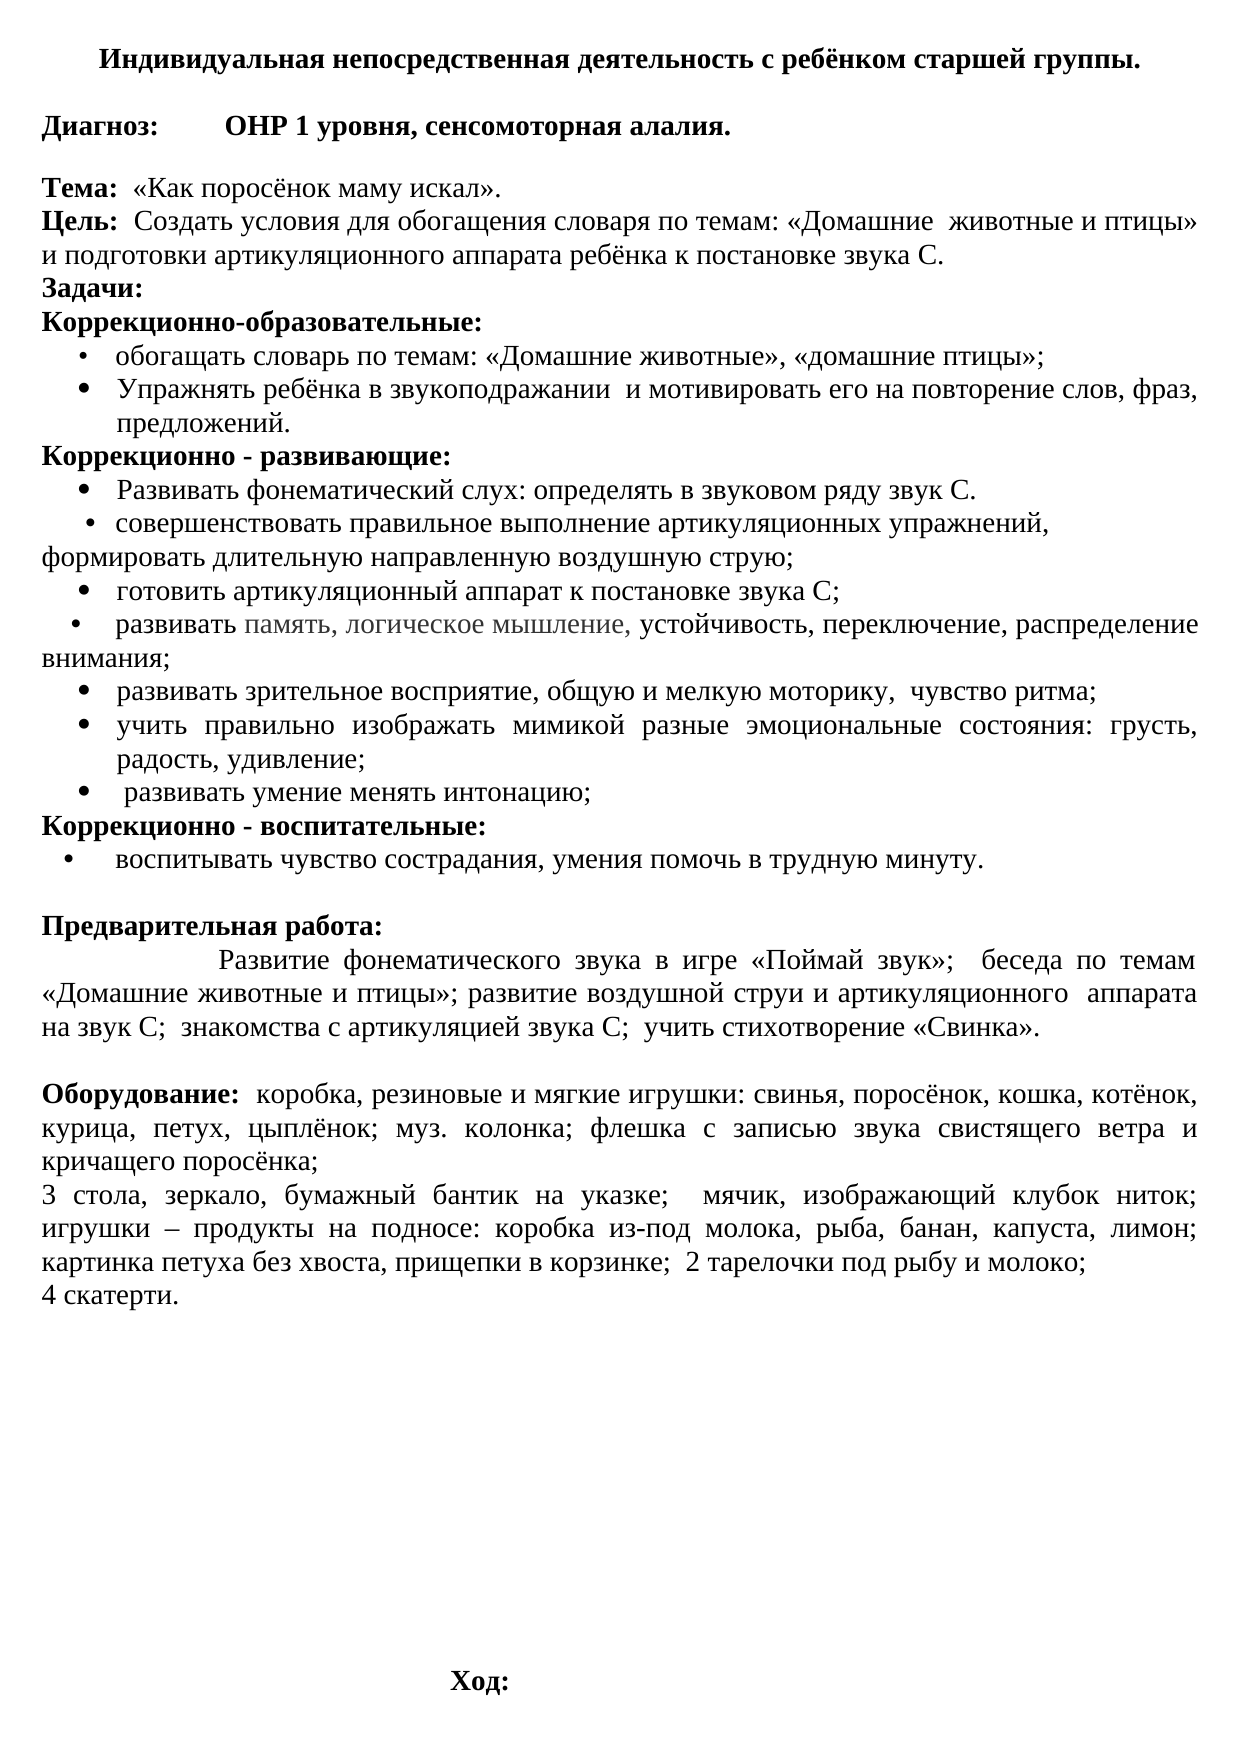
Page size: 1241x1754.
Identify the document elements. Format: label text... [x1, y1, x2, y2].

text Задачи: [41, 271, 1199, 304]
text • воспитывать чувство сострадания, умения помочь в трудную минуту. [41, 841, 1199, 875]
list готовить артикуляционный аппарат к постановке звука С; [79, 573, 1199, 606]
text Коррекционно - развивающие: [41, 438, 1199, 472]
text Коррекционно-образовательные: [41, 304, 1199, 338]
text Цель: Создать условия для обогащения словаря по темам: «Домашние животные и птицы» и подготовки артикуляционного аппарата ребёнка к постановке звука С. [41, 203, 1199, 271]
text Тема: «Как поросёнок маму искал». [41, 170, 1199, 203]
text Коррекционно - воспитательные: [41, 808, 1199, 841]
text формировать длительную направленную воздушную струю; [41, 539, 1199, 573]
text • развивать память, логическое мышление, устойчивость, переключение, распределение внимания; [41, 606, 1199, 673]
list развивать умение менять интонацию; [79, 774, 1199, 808]
text 4 скатерти. [41, 1277, 1199, 1311]
list Развивать фонематический слух: определять в звуковом ряду звук С. [79, 472, 1199, 506]
text • обогащать словарь по темам: «Домашние животные», «домашние птицы»; [41, 338, 1199, 371]
text Диагноз: ОНР 1 уровня, сенсомоторная алалия. [41, 108, 1199, 142]
text Предварительная работа: [41, 908, 1199, 942]
text Индивидуальная непосредственная деятельность с ребёнком старшей группы. [41, 41, 1199, 75]
text 3 стола, зеркало, бумажный бантик на указке; мячик, изображающий клубок ниток; игрушки – продукты на подносе: коробка из-под молока, рыба, банан, капуста, лимон; картинка петуха без хвоста, прищепки в корзинке; 2 тарелочки под рыбу и молоко; [41, 1177, 1199, 1277]
text Ход: [41, 1663, 1199, 1697]
list Упражнять ребёнка в звукоподражании и мотивировать его на повторение слов, фраз, предложений. [79, 371, 1199, 438]
list учить правильно изображать мимикой разные эмоциональные состояния: грусть, радость, удивление; [79, 707, 1199, 774]
text Оборудование: коробка, резиновые и мягкие игрушки: свинья, поросёнок, кошка, котёнок, курица, петух, цыплёнок; муз. колонка; флешка с записью звука свистящего ветра и кричащего поросёнка; [41, 1076, 1199, 1177]
text • совершенствовать правильное выполнение артикуляционных упражнений, [41, 506, 1199, 539]
text Развитие фонематического звука в игре «Поймай звук»; беседа по темам «Домашние животные и птицы»; развитие воздушной струи и артикуляционного аппарата на звук С; знакомства с артикуляцией звука С; учить стихотворение «Свинка». [41, 942, 1199, 1043]
list развивать зрительное восприятие, общую и мелкую моторику, чувство ритма; [79, 673, 1199, 707]
